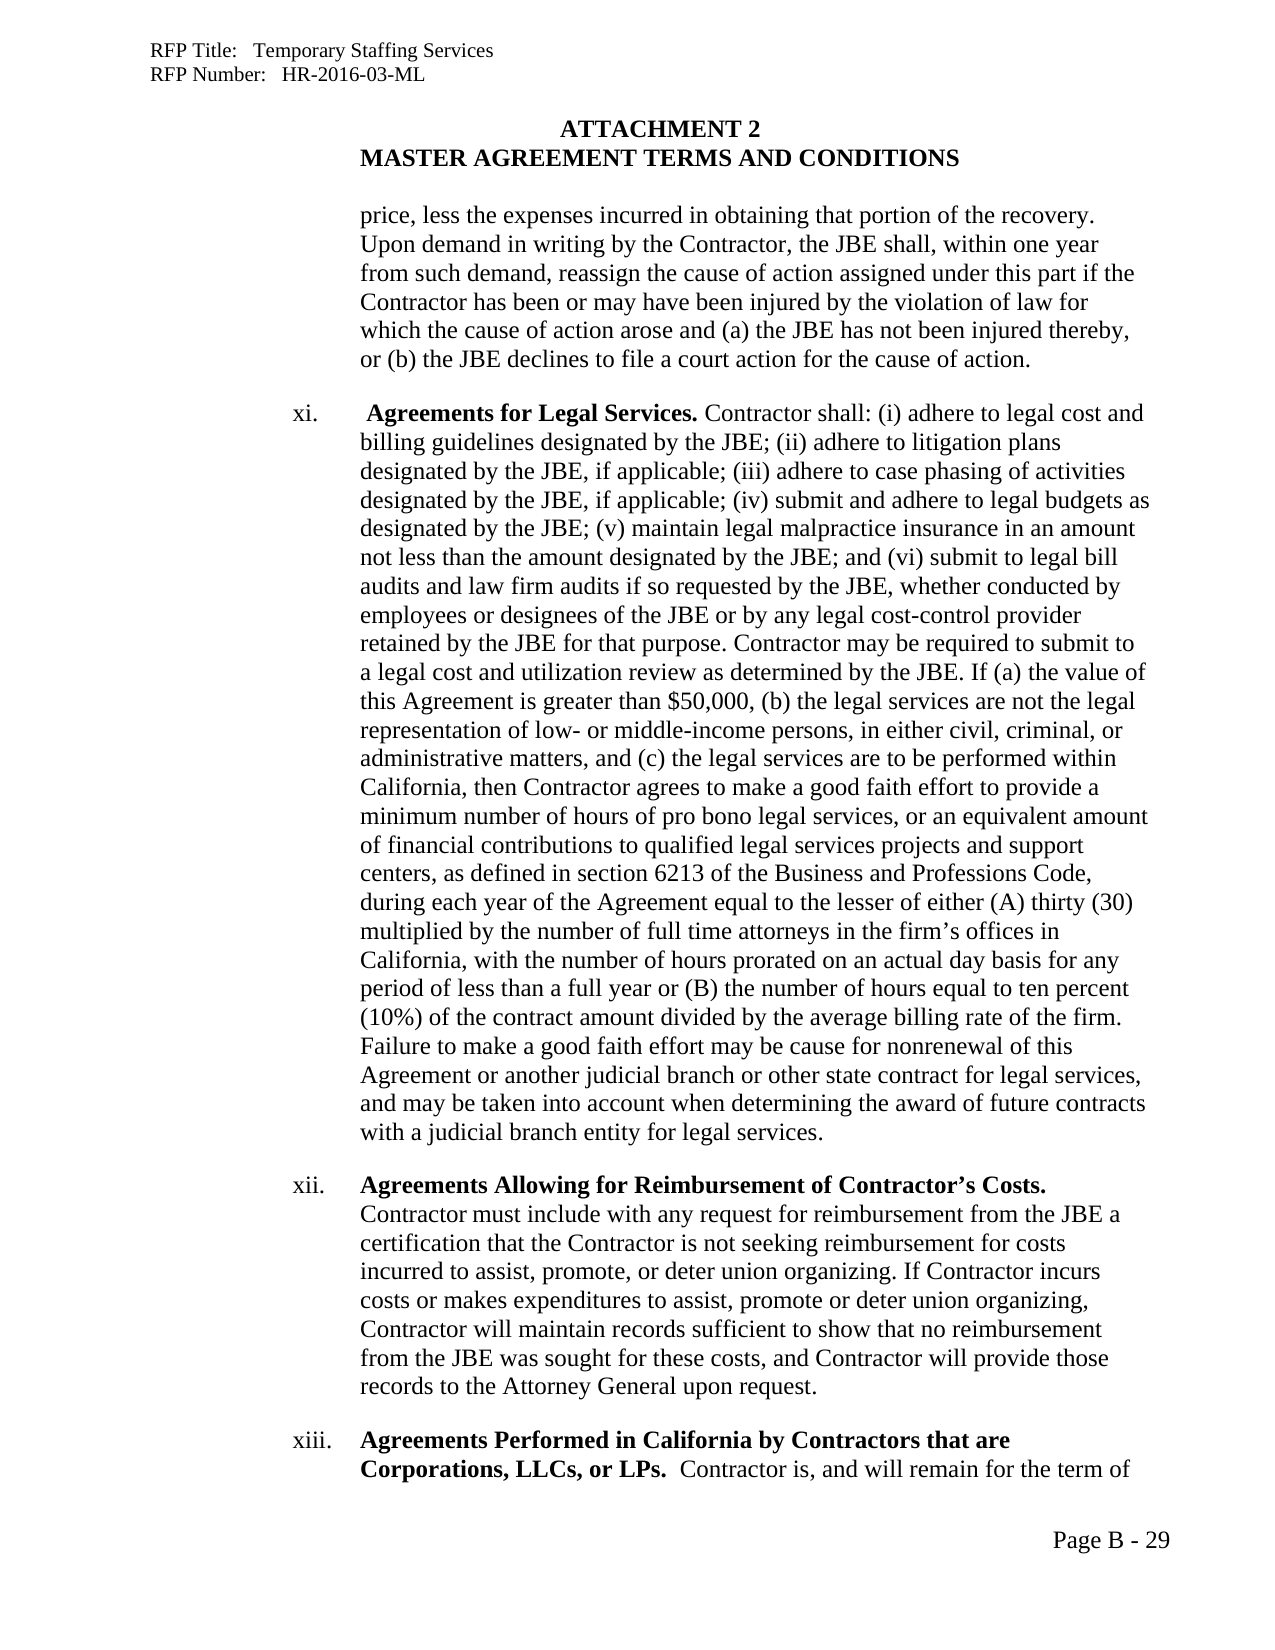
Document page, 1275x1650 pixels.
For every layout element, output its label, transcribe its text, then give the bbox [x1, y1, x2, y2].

text Agreements for Legal Services. Contractor shall: (i) adhere to legal cost and billing guidelines designated by the JBE; (ii) adhere to litigation plans designated by the JBE, if applicable; (iii) adhere to case phasing of activities designated by the JBE, if applicable; (iv) submit and adhere to legal budgets as designated by the JBE; (v) maintain legal malpractice insurance in an amount not less than the amount designated by the JBE; and (vi) submit to legal bill audits and law firm audits if so requested by the JBE, whether conducted by employees or designees of the JBE or by any legal cost-control provider retained by the JBE for that purpose. Contractor may be required to submit to a legal cost and utilization review as determined by the JBE. If (a) the value of this Agreement is greater than $50,000, (b) the legal services are not the legal representation of low- or middle-income persons, in either civil, criminal, or administrative matters, and (c) the legal services are to be performed within California, then Contractor agrees to make a good faith effort to provide a minimum number of hours of pro bono legal services, or an equivalent amount of financial contributions to qualified legal services projects and support centers, as defined in section 6213 of the Business and Professions Code, during each year of the Agreement equal to the lesser of either (A) thirty (30) multiplied by the number of full time attorneys in the firm’s offices in California, with the number of hours prorated on an actual day basis for any period of less than a full year or (B) the number of hours equal to ten percent (10%) of the contract amount divided by the average billing rate of the firm. Failure to make a good faith effort may be cause for nonrenewal of this Agreement or another judicial branch or other state contract for legal services, and may be taken into account when determining the award of future contracts with a judicial branch entity for legal services. [292, 398, 1151, 1146]
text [292, 201, 1151, 373]
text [292, 1426, 1151, 1483]
text Agreements Allowing for Reimbursement of Contractor’s Costs. Contractor must include with any request for reimbursement from the JBE a certification that the Contractor is not seeking reimbursement for costs incurred to assist, promote, or deter union organizing. If Contractor incurs costs or makes expenditures to assist, promote or deter union organizing, Contractor will maintain records sufficient to show that no reimbursement from the JBE was sought for these costs, and Contractor will provide those records to the Attorney General upon request. [292, 1170, 1151, 1400]
